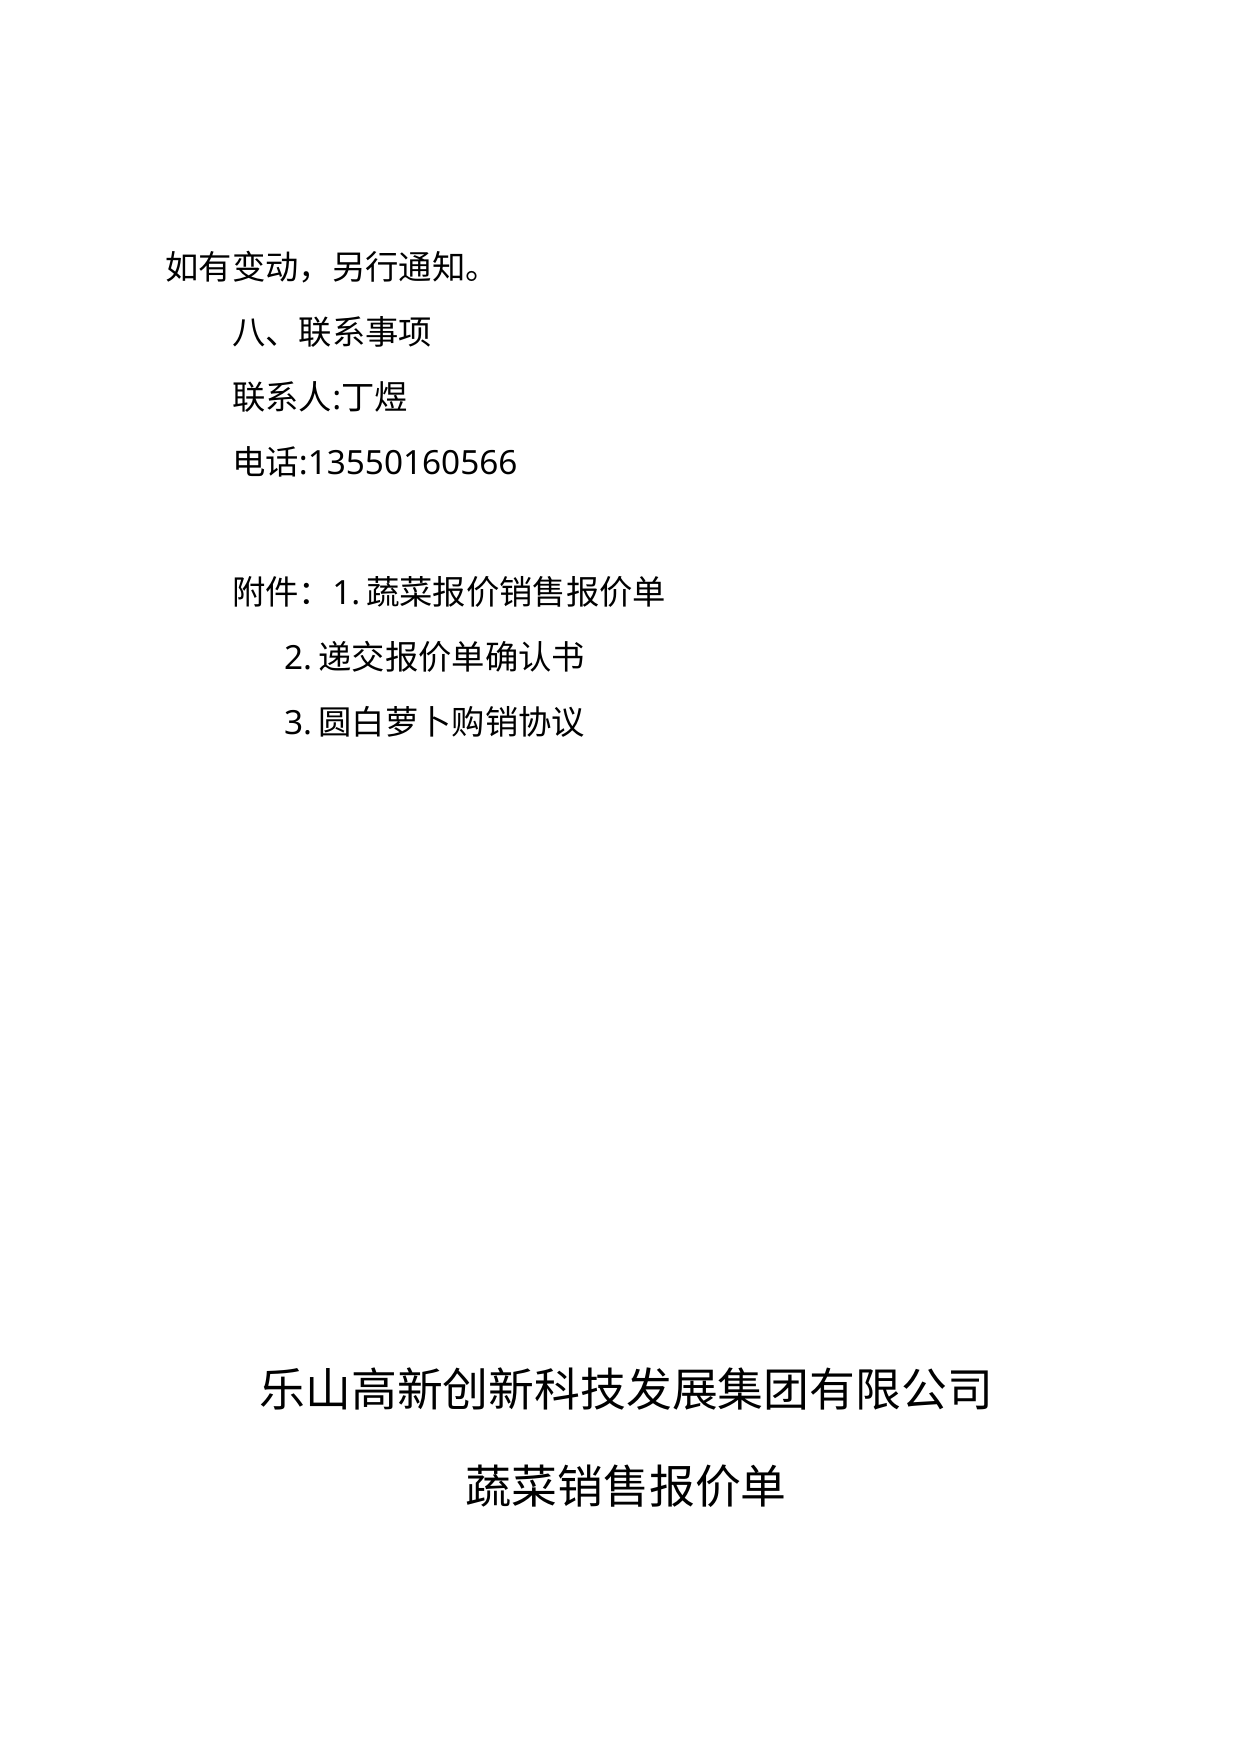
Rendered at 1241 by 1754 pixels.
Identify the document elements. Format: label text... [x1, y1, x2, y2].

text 八、联系事项 [165, 298, 1087, 363]
text 2. 递交报价单确认书 [165, 623, 1087, 688]
text 蔬菜销售报价单 [165, 1435, 1087, 1533]
text 乐山高新创新科技发展集团有限公司 [165, 1338, 1087, 1435]
text 电话:13550160566 [165, 428, 1087, 493]
text 3. 圆白萝卜购销协议 [165, 688, 1087, 753]
text 联系人:丁煜 [165, 363, 1087, 428]
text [165, 233, 1087, 298]
text 附件：1. 蔬菜报价销售报价单 [165, 558, 1087, 623]
